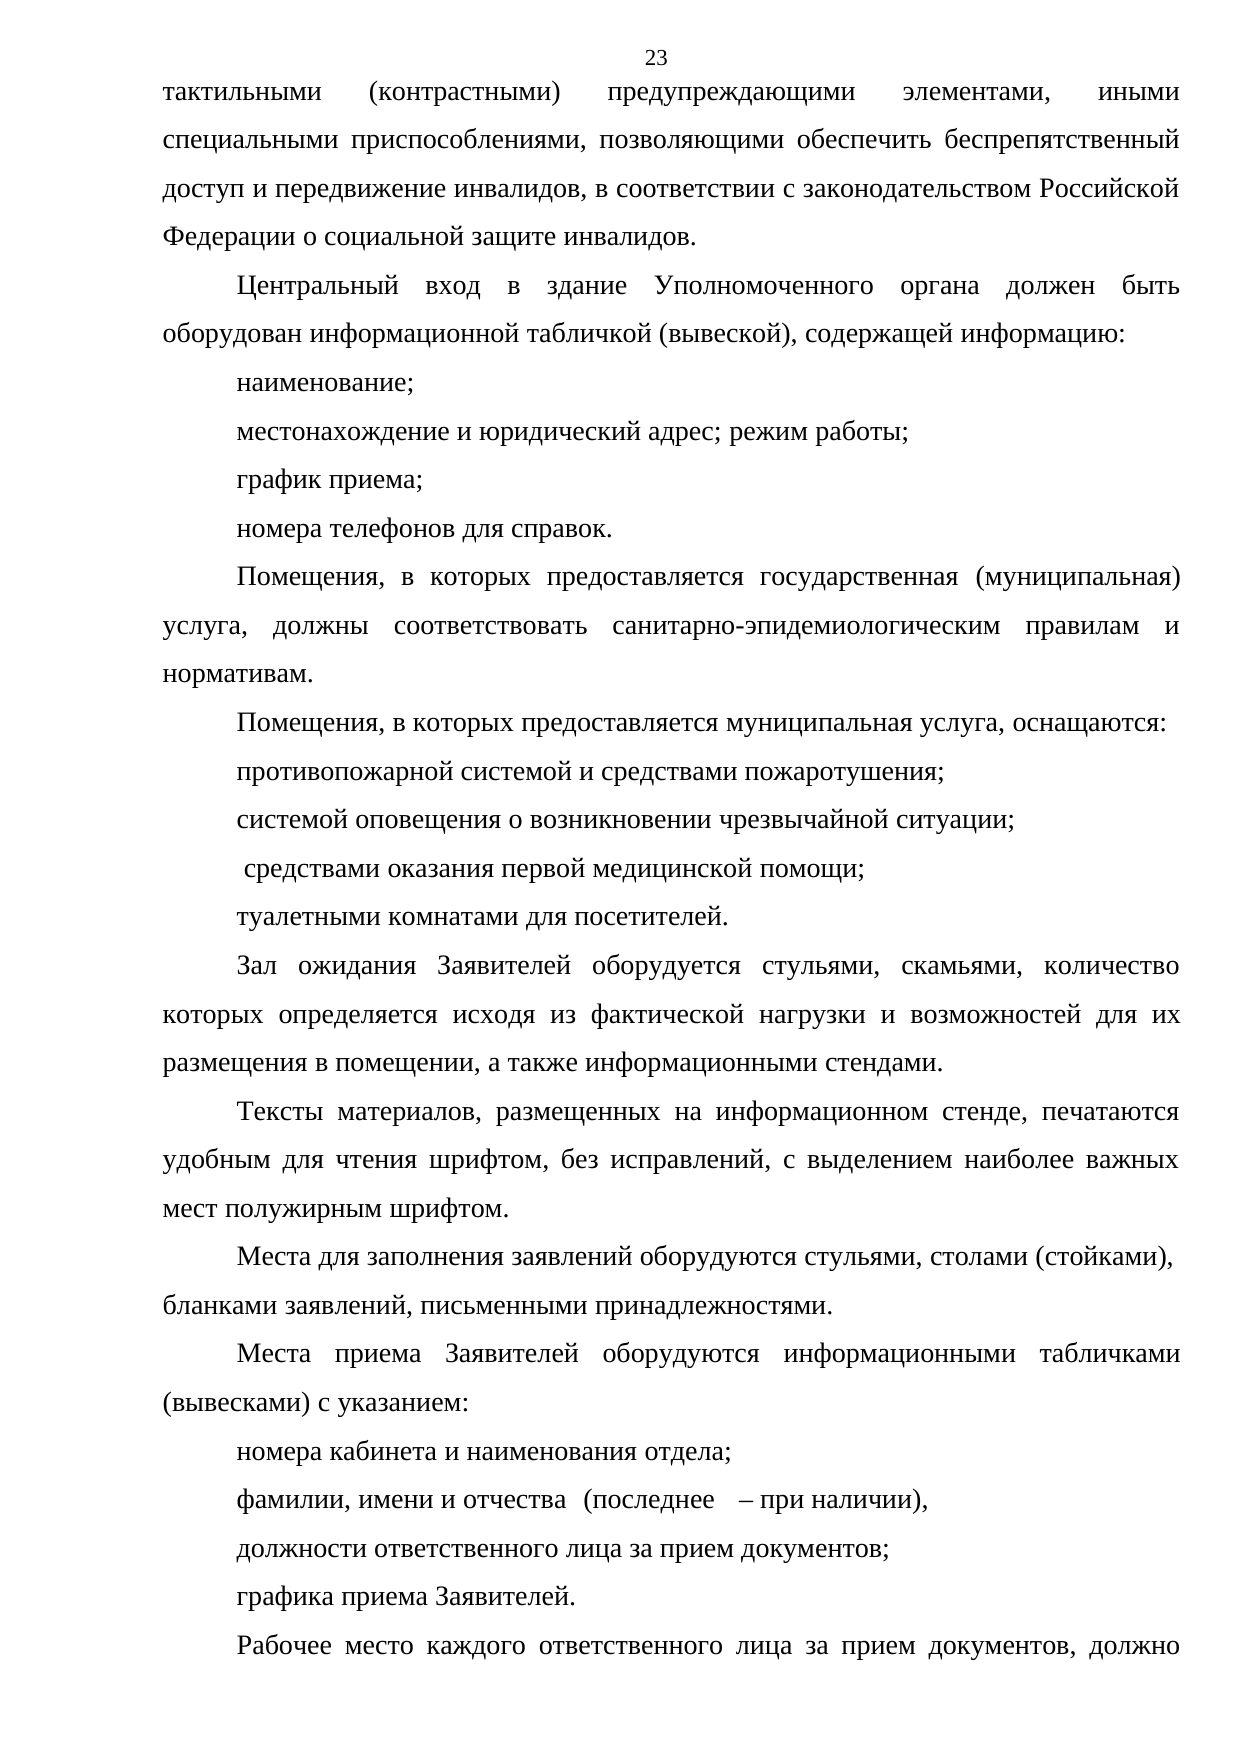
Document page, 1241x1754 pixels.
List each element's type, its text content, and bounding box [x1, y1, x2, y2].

text Тексты материалов, размещенных на информационном стенде, печатаются удобным для чтения шрифтом, без исправлений, с выделением наиболее важных мест полужирным шрифтом. [162, 1094, 1181, 1223]
text Помещения, в которых предоставляется муниципальная услуга, оснащаются: [162, 705, 1181, 738]
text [162, 1628, 1181, 1660]
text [162, 74, 1181, 252]
text Центральный вход в здание Уполномоченного органа должен быть оборудован информационной табличкой (вывеской), содержащей информацию: [162, 268, 1181, 349]
text фамилии, имени и отчества (последнее – при наличии), [162, 1482, 1181, 1514]
text Места приема Заявителей оборудуются информационными табличками (вывесками) с указанием: [162, 1337, 1181, 1417]
text должности ответственного лица за прием документов; [162, 1531, 1181, 1563]
text Места для заполнения заявлений оборудуются стульями, столами (стойками), [162, 1239, 1181, 1272]
text местонахождение и юридический адрес; режим работы; [162, 414, 1181, 446]
text номера телефонов для справок. [162, 511, 1181, 543]
text графика приема Заявителей. [162, 1579, 1181, 1612]
text системой оповещения о возникновении чрезвычайной ситуации; [162, 802, 1181, 835]
text противопожарной системой и средствами пожаротушения; [162, 754, 1181, 786]
text Зал ожидания Заявителей оборудуется стульями, скамьями, количество которых определяется исходя из фактической нагрузки и возможностей для их размещения в помещении, а также информационными стендами. [162, 948, 1181, 1078]
text наименование; [162, 365, 1181, 397]
text туалетными комнатами для посетителей. [162, 899, 1181, 932]
text Помещения, в которых предоставляется государственная (муниципальная) услуга, должны соответствовать санитарно-эпидемиологическим правилам и нормативам. [162, 559, 1181, 689]
text средствами оказания первой медицинской помощи; [162, 851, 1181, 883]
text номера кабинета и наименования отдела; [162, 1434, 1181, 1466]
text бланками заявлений, письменными принадлежностями. [162, 1288, 1181, 1320]
text график приема; [162, 462, 1181, 495]
